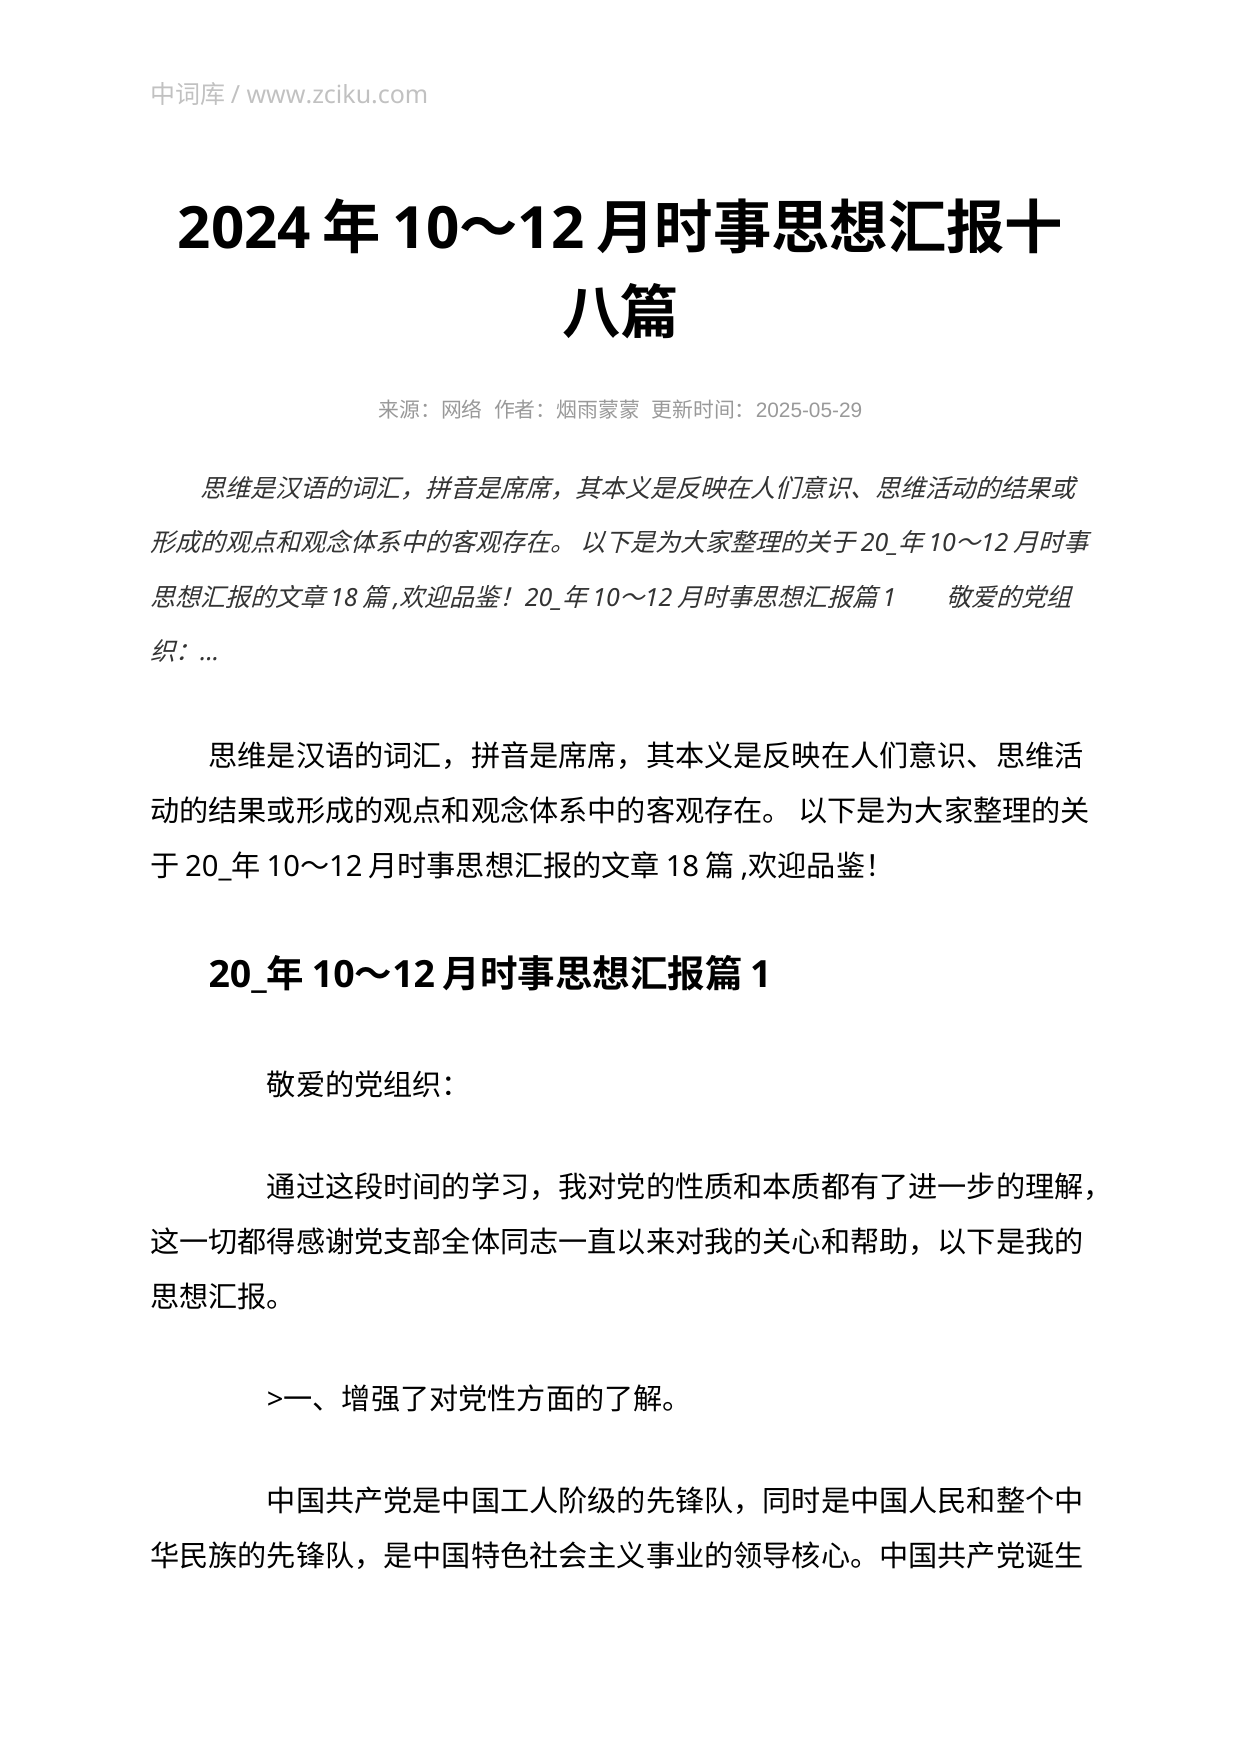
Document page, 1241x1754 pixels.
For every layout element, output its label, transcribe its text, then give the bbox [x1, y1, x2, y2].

text 思维是汉语的词汇，拼音是席席，其本义是反映在人们意识、思维活动的结果或形成的观点和观念体系中的客观存在。 以下是为大家整理的关于20_年10～12月时事思想汇报的文章18篇 ,欢迎品鉴！ [150, 733, 1090, 885]
text 敬爱的党组织： [150, 1062, 1090, 1104]
subtitle 2024年10～12月时事思想汇报十八篇 [150, 181, 1090, 351]
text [150, 1477, 1090, 1574]
text 来源：网络 作者：烟雨蒙蒙 更新时间：2025-05-29 [150, 397, 1090, 421]
text 通过这段时间的学习，我对党的性质和本质都有了进一步的理解，这一切都得感谢党支部全体同志一直以来对我的关心和帮助，以下是我的思想汇报。 [150, 1164, 1090, 1316]
text >一、增强了对党性方面的了解。 [150, 1375, 1090, 1418]
text 思维是汉语的词汇，拼音是席席，其本义是反映在人们意识、思维活动的结果或形成的观点和观念体系中的客观存在。 以下是为大家整理的关于20_年10～12月时事思想汇报的文章18篇 ,欢迎品鉴！20_年10～12月时事思想汇报篇1 敬爱的党组织：... [150, 468, 1090, 668]
text 20_年10～12月时事思想汇报篇1 [150, 944, 1090, 999]
